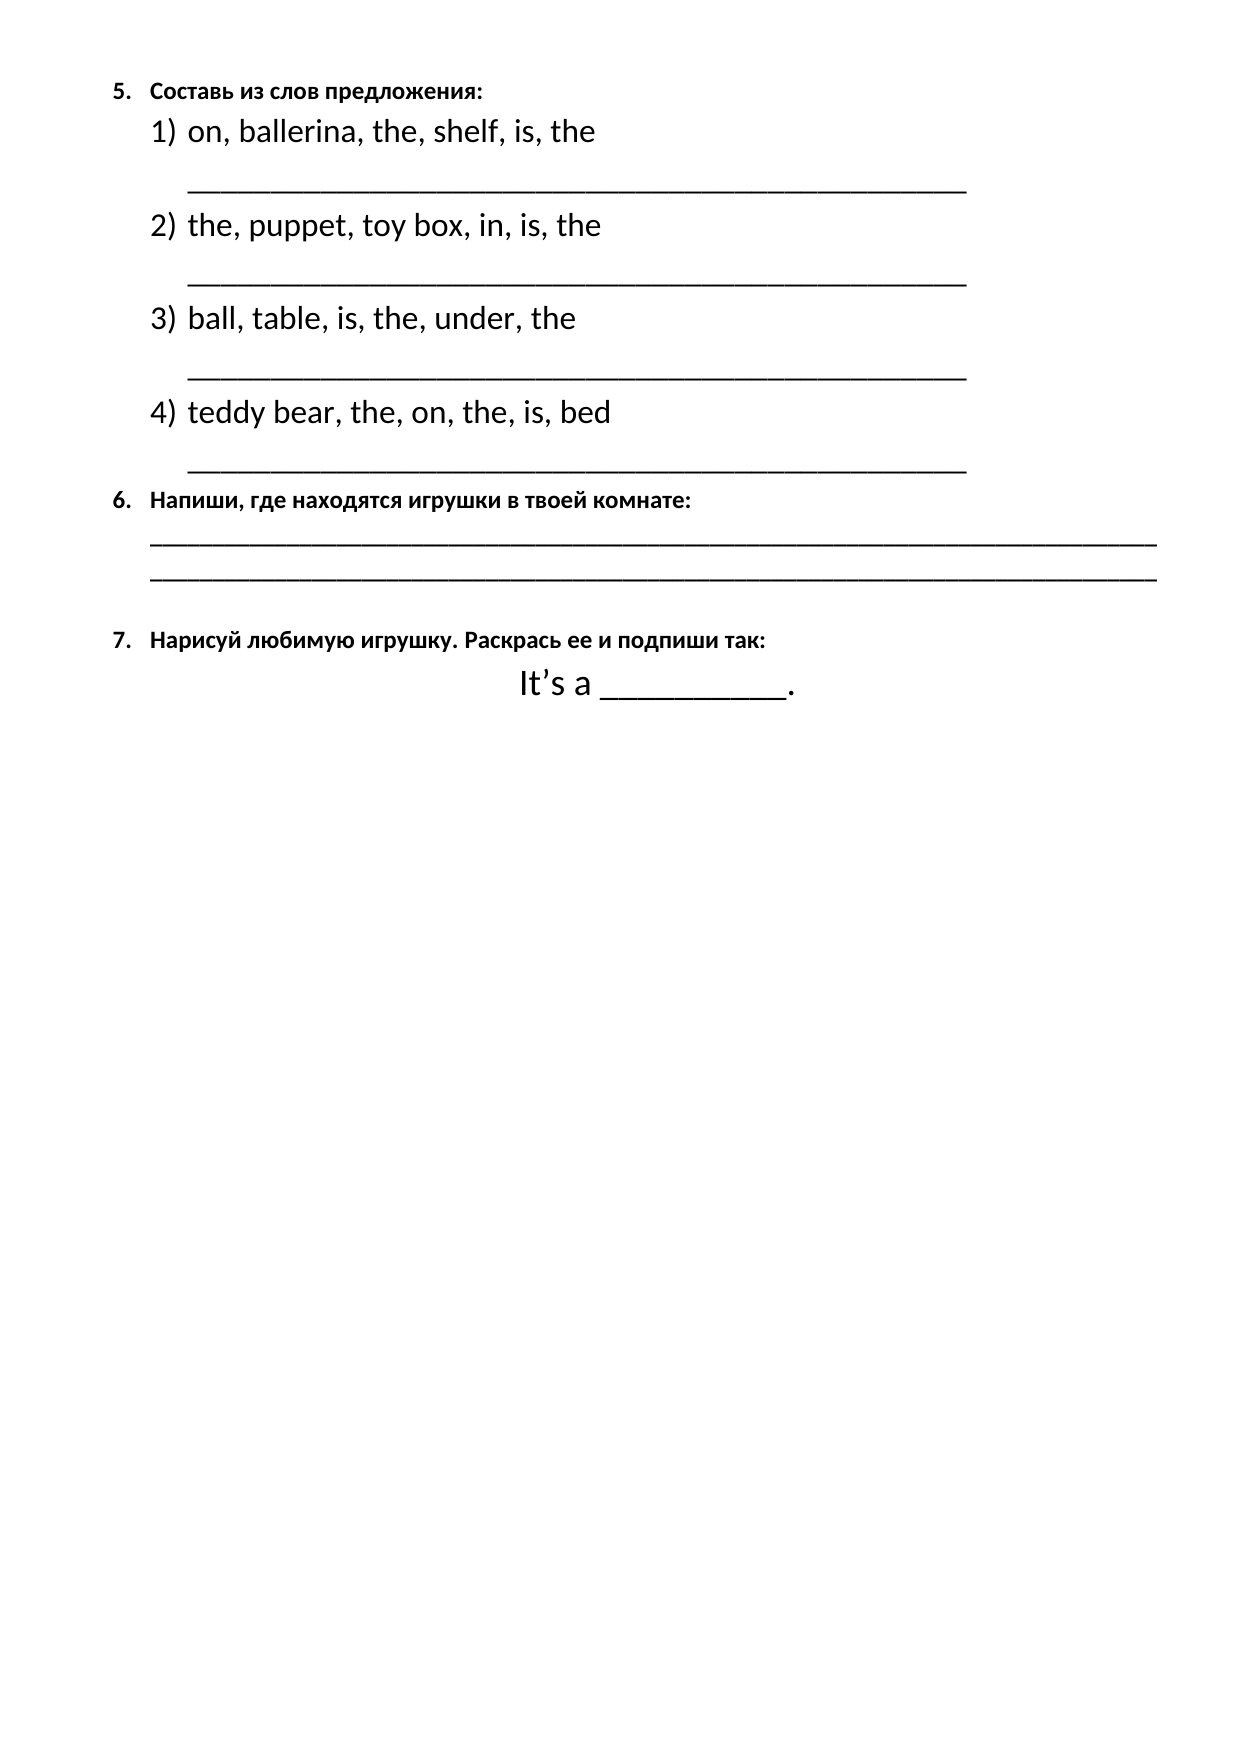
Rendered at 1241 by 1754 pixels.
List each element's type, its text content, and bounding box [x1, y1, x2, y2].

list Составь из слов предложения: [112, 75, 1165, 106]
list ball, table, is, the, under, the [150, 297, 1165, 338]
list _______________________________________________ [187, 437, 1165, 478]
list Нарисуй любимую игрушку. Раскрась ее и подпиши так: [112, 624, 1165, 655]
list the, puppet, toy box, in, is, the [150, 203, 1165, 244]
list _______________________________________________ [187, 344, 1165, 384]
list teddy bear, the, on, the, is, bed [150, 391, 1165, 431]
list on, ballerina, the, shelf, is, the [150, 110, 1165, 151]
list _______________________________________________ [187, 157, 1165, 197]
list _______________________________________________ [187, 250, 1165, 291]
list Напиши, где находятся игрушки в твоей комнате: [112, 484, 1165, 515]
list It’s a __________. [150, 659, 1165, 705]
list __________________________________________________________________________________________________________________________________________________________________ [150, 519, 1165, 585]
